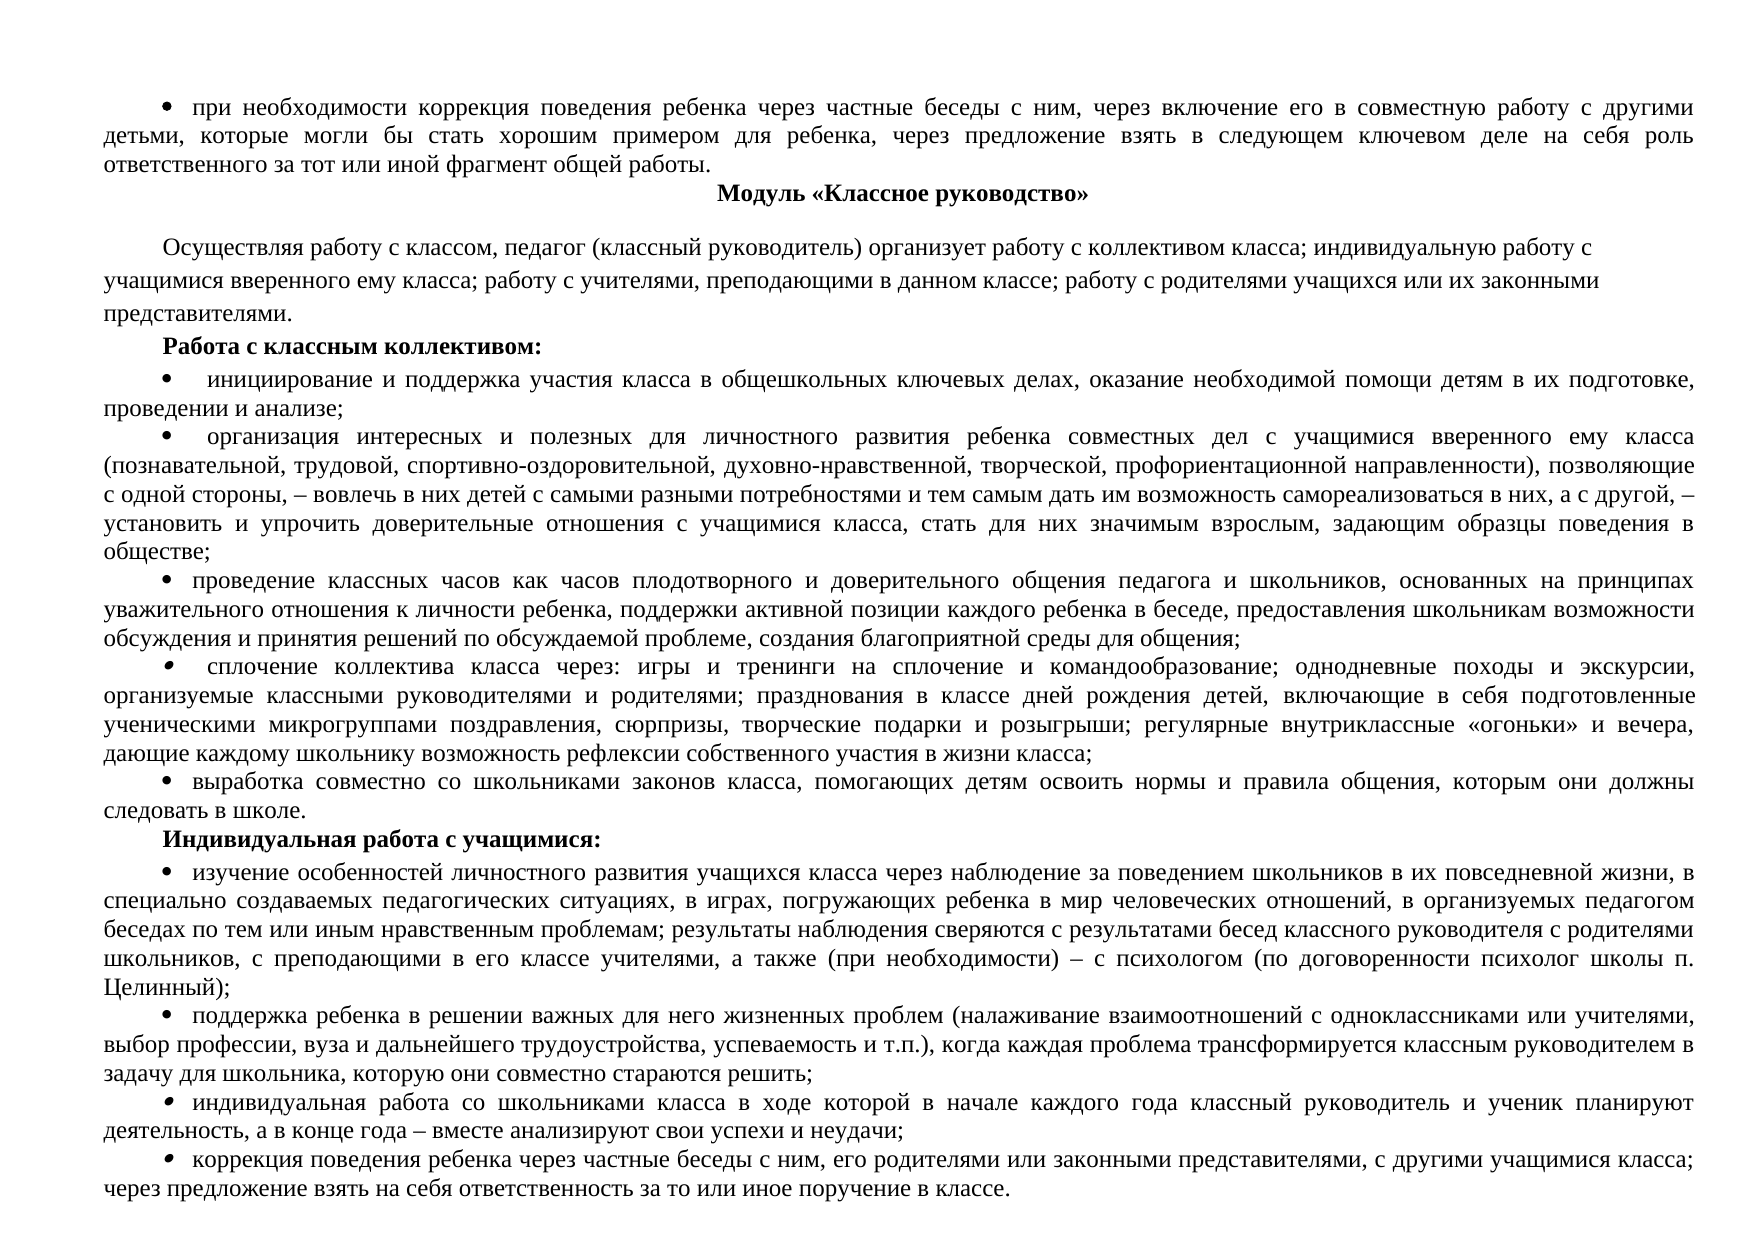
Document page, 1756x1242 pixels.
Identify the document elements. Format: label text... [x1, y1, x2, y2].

list изучение особенностей личностного развития учащихся класса через наблюдение за поведением школьников в их повседневной жизни, в специально создаваемых педагогических ситуациях, в играх, погружающих ребенка в мир человеческих отношений, в организуемых педагогом беседах по тем или иным нравственным проблемам; результаты наблюдения сверяются с результатами бесед классного руководителя с родителями школьников, с преподающими в его классе учителями, а также (при необходимости) – с психологом (по договоренности психолог школы п. Целинный); [103, 857, 1696, 1001]
list проведение классных часов как часов плодотворного и доверительного общения педагога и школьников, основанных на принципах уважительного отношения к личности ребенка, поддержки активной позиции каждого ребенка в беседе, предоставления школьникам возможности обсуждения и принятия решений по обсуждаемой проблеме, создания благоприятной среды для общения; [103, 565, 1696, 651]
list индивидуальная работа со школьниками класса в ходе которой в начале каждого года классный руководитель и ученик планируют деятельность, а в конце года – вместе анализируют свои успехи и неудачи; [103, 1087, 1696, 1144]
list выработка совместно со школьниками законов класса, помогающих детям освоить нормы и правила общения, которым они должны следовать в школе. [103, 766, 1696, 824]
list при необходимости коррекция поведения ребенка через частные беседы с ним, через включение его в совместную работу с другими детьми, которые могли бы стать хорошим примером для ребенка, через предложение взять в следующем ключевом деле на себя роль ответственного за тот или иной фрагмент общей работы. [103, 92, 1696, 178]
list инициирование и поддержка участия класса в общешкольных ключевых делах, оказание необходимой помощи детям в их подготовке, проведении и анализе; [103, 364, 1696, 421]
text Работа с классным коллективом: [103, 331, 1696, 359]
text Модуль «Классное руководство» [103, 178, 1696, 207]
list организация интересных и полезных для личностного развития ребенка совместных дел с учащимися вверенного ему класса (познавательной, трудовой, спортивно-оздоровительной, духовно-нравственной, творческой, профориентационной направленности), позволяющие с одной стороны, – вовлечь в них детей с самыми разными потребностями и тем самым дать им возможность самореализоваться в них, а с другой, – установить и упрочить доверительные отношения с учащимися класса, стать для них значимым взрослым, задающим образцы поведения в обществе; [103, 421, 1696, 565]
list поддержка ребенка в решении важных для него жизненных проблем (налаживание взаимоотношений с одноклассниками или учителями, выбор профессии, вуза и дальнейшего трудоустройства, успеваемость и т.п.), когда каждая проблема трансформируется классным руководителем в задачу для школьника, которую они совместно стараются решить; [103, 1001, 1696, 1087]
text Осуществляя работу с классом, педагог (классный руководитель) организует работу с коллективом класса; индивидуальную работу с учащимися вверенного ему класса; работу с учителями, преподающими в данном классе; работу с родителями учащихся или их законными представителями. [103, 232, 1696, 327]
list коррекция поведения ребенка через частные беседы с ним, его родителями или законными представителями, с другими учащимися класса; через предложение взять на себя ответственность за то или иное поручение в классе. [103, 1144, 1696, 1202]
text Индивидуальная работа с учащимися: [103, 824, 1696, 853]
list сплочение коллектива класса через: игры и тренинги на сплочение и командообразование; однодневные походы и экскурсии, организуемые классными руководителями и родителями; празднования в классе дней рождения детей, включающие в себя подготовленные ученическими микрогруппами поздравления, сюрпризы, творческие подарки и розыгрыши; регулярные внутриклассные «огоньки» и вечера, дающие каждому школьнику возможность рефлексии собственного участия в жизни класса; [103, 651, 1696, 766]
